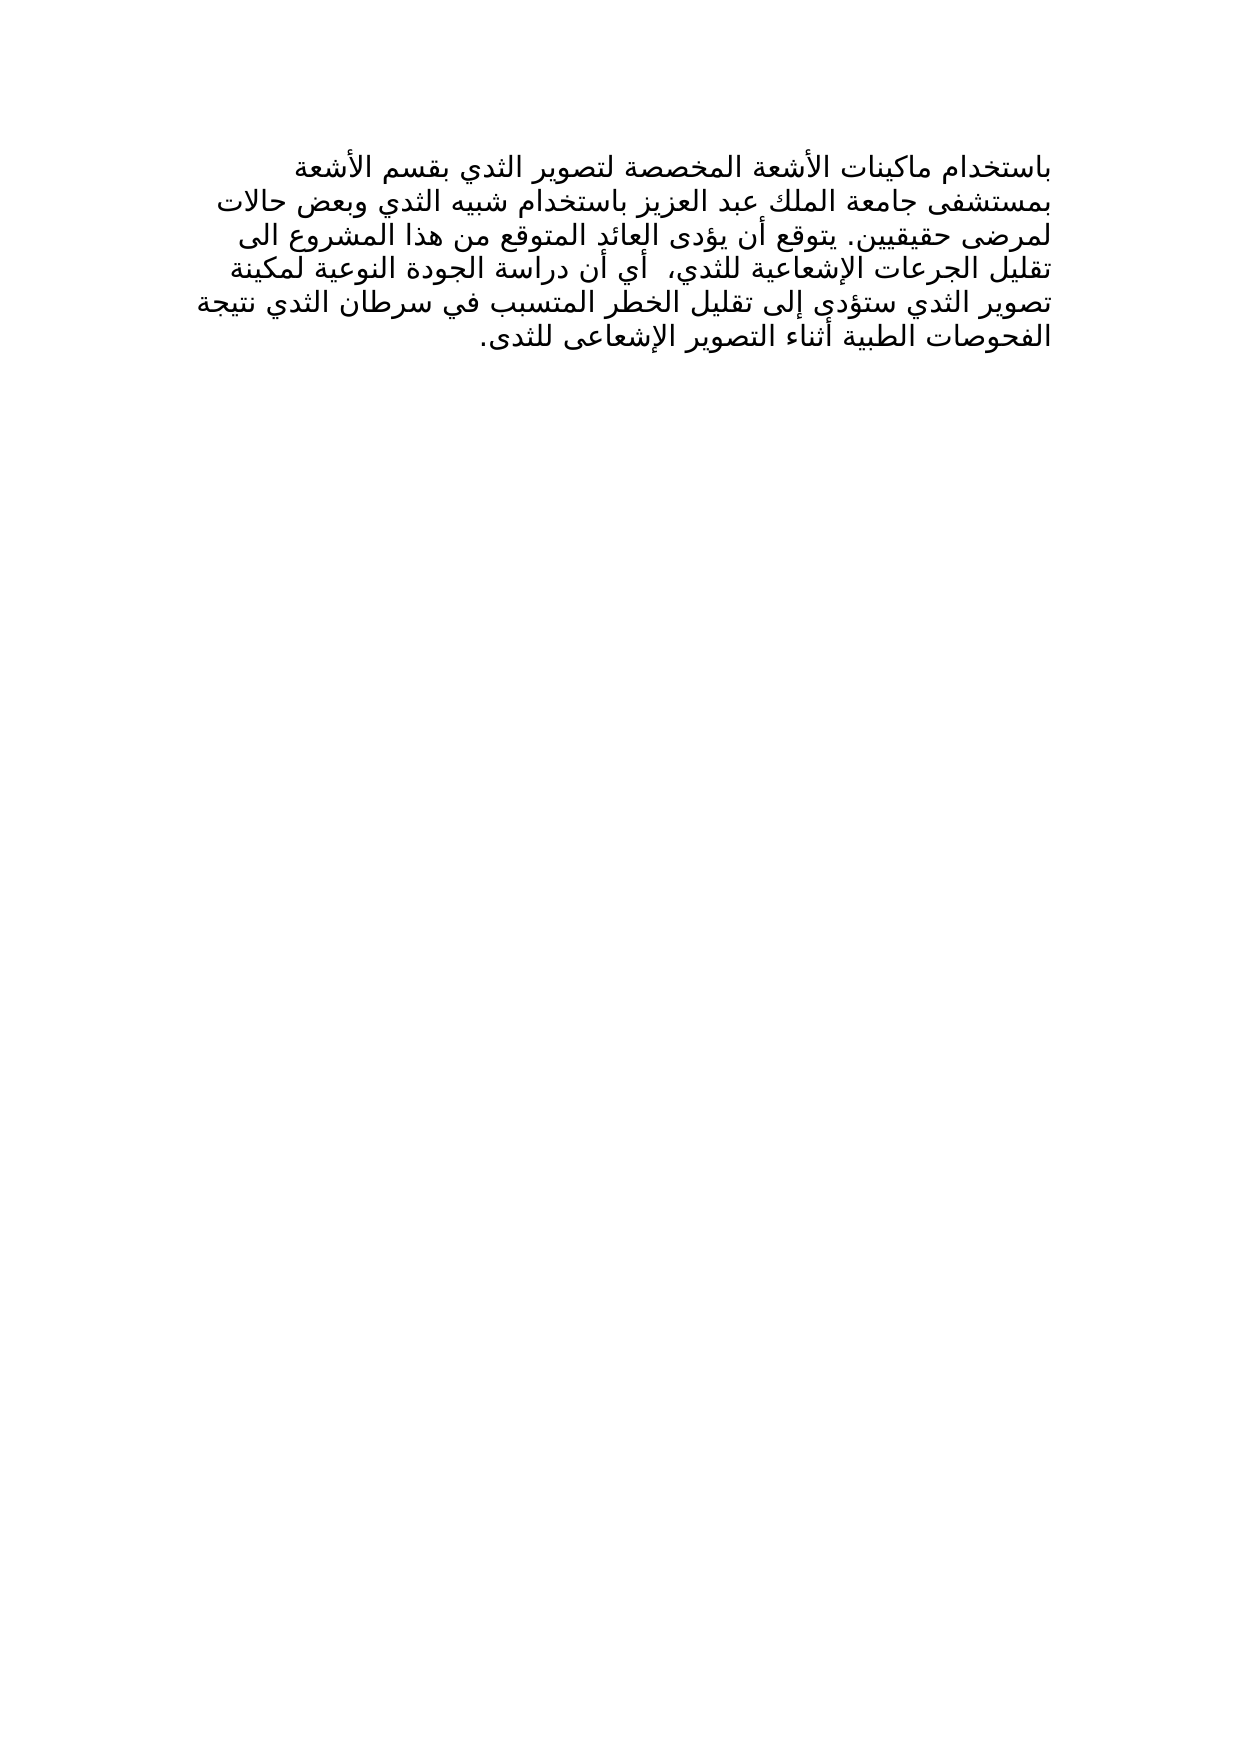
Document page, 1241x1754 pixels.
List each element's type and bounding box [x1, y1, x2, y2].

text [187, 150, 1053, 354]
